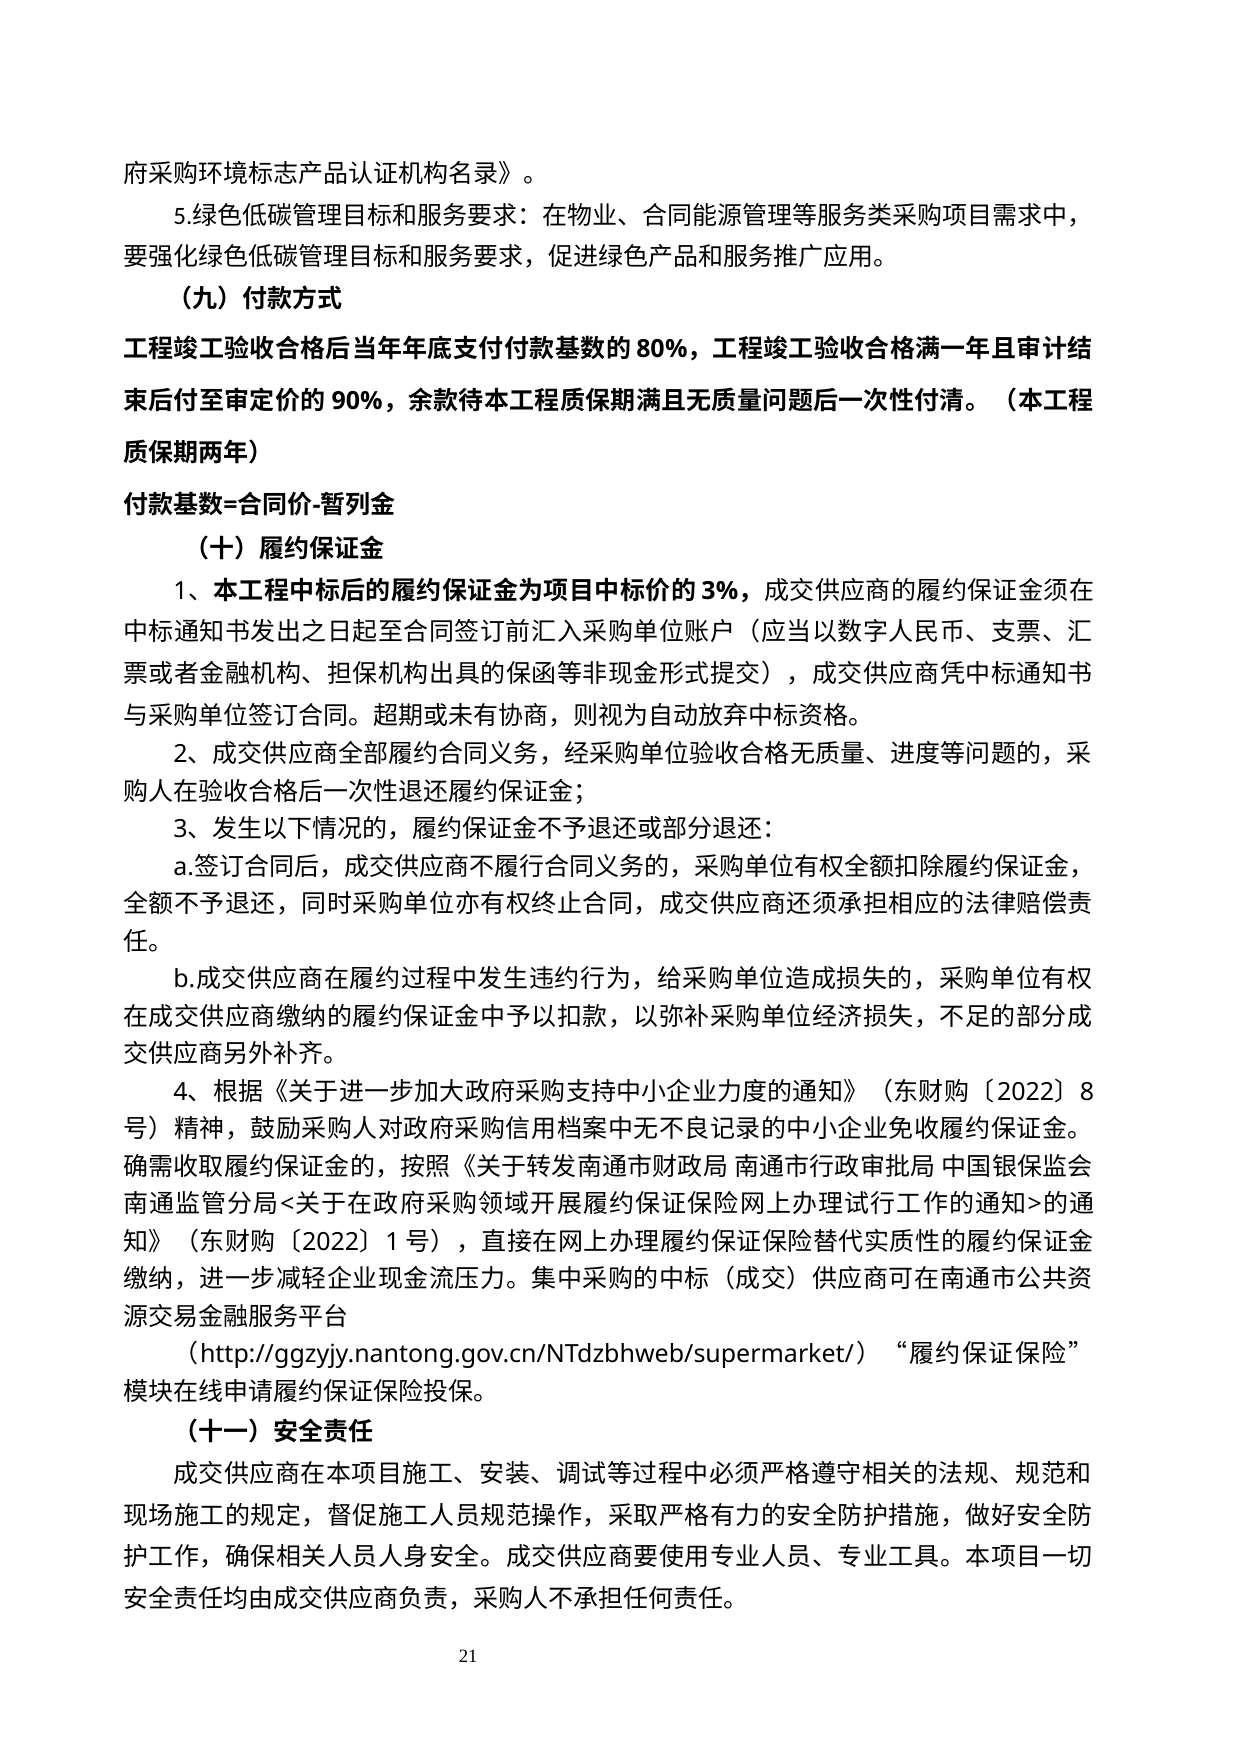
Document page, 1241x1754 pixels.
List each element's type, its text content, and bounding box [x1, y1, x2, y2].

text 4、根据《关于进一步加大政府采购支持中小企业力度的通知》（东财购〔2022〕8号）精神，鼓励采购人对政府采购信用档案中无不良记录的中小企业免收履约保证金。确需收取履约保证金的，按照《关于转发南通市财政局 南通市行政审批局 中国银保监会南通监管分局<关于在政府采购领域开展履约保证保险网上办理试行工作的通知>的通知》（东财购〔2022〕1号），直接在网上办理履约保证保险替代实质性的履约保证金缴纳，进一步减轻企业现金流压力。集中采购的中标（成交）供应商可在南通市公共资源交易金融服务平台 [123, 1070, 1094, 1332]
text 工程竣工验收合格后当年年底支付付款基数的80%，工程竣工验收合格满一年且审计结束后付至审定价的90%，余款待本工程质保期满且无质量问题后一次性付清。（本工程质保期两年） [123, 316, 1094, 472]
text 5.绿色低碳管理目标和服务要求：在物业、合同能源管理等服务类采购项目需求中，要强化绿色低碳管理目标和服务要求，促进绿色产品和服务推广应用。 [123, 191, 1094, 274]
text （http://ggzyjy.nantong.gov.cn/NTdzbhweb/supermarket/）“履约保证保险”模块在线申请履约保证保险投保。 [123, 1332, 1094, 1407]
text b.成交供应商在履约过程中发生违约行为，给采购单位造成损失的，采购单位有权在成交供应商缴纳的履约保证金中予以扣款，以弥补采购单位经济损失，不足的部分成交供应商另外补齐。 [123, 957, 1094, 1070]
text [123, 149, 1094, 191]
list （九）付款方式 [167, 274, 1094, 316]
text （十）履约保证金 [123, 524, 1094, 566]
text 1、本工程中标后的履约保证金为项目中标价的3%，成交供应商的履约保证金须在中标通知书发出之日起至合同签订前汇入采购单位账户（应当以数字人民币、支票、汇票或者金融机构、担保机构出具的保函等非现金形式提交），成交供应商凭中标通知书与采购单位签订合同。超期或未有协商，则视为自动放弃中标资格。 [123, 566, 1094, 732]
text a.签订合同后，成交供应商不履行合同义务的，采购单位有权全额扣除履约保证金，全额不予退还，同时采购单位亦有权终止合同，成交供应商还须承担相应的法律赔偿责任。 [123, 845, 1094, 957]
text 2、成交供应商全部履约合同义务，经采购单位验收合格无质量、进度等问题的，采购人在验收合格后一次性退还履约保证金； [123, 732, 1094, 807]
text 付款基数=合同价-暂列金 [123, 472, 1094, 524]
text 成交供应商在本项目施工、安装、调试等过程中必须严格遵守相关的法规、规范和现场施工的规定，督促施工人员规范操作，采取严格有力的安全防护措施，做好安全防护工作，确保相关人员人身安全。成交供应商要使用专业人员、专业工具。本项目一切安全责任均由成交供应商负责，采购人不承担任何责任。 [123, 1449, 1094, 1616]
text （十一）安全责任 [123, 1407, 1094, 1449]
text 3、发生以下情况的，履约保证金不予退还或部分退还： [123, 807, 1094, 845]
